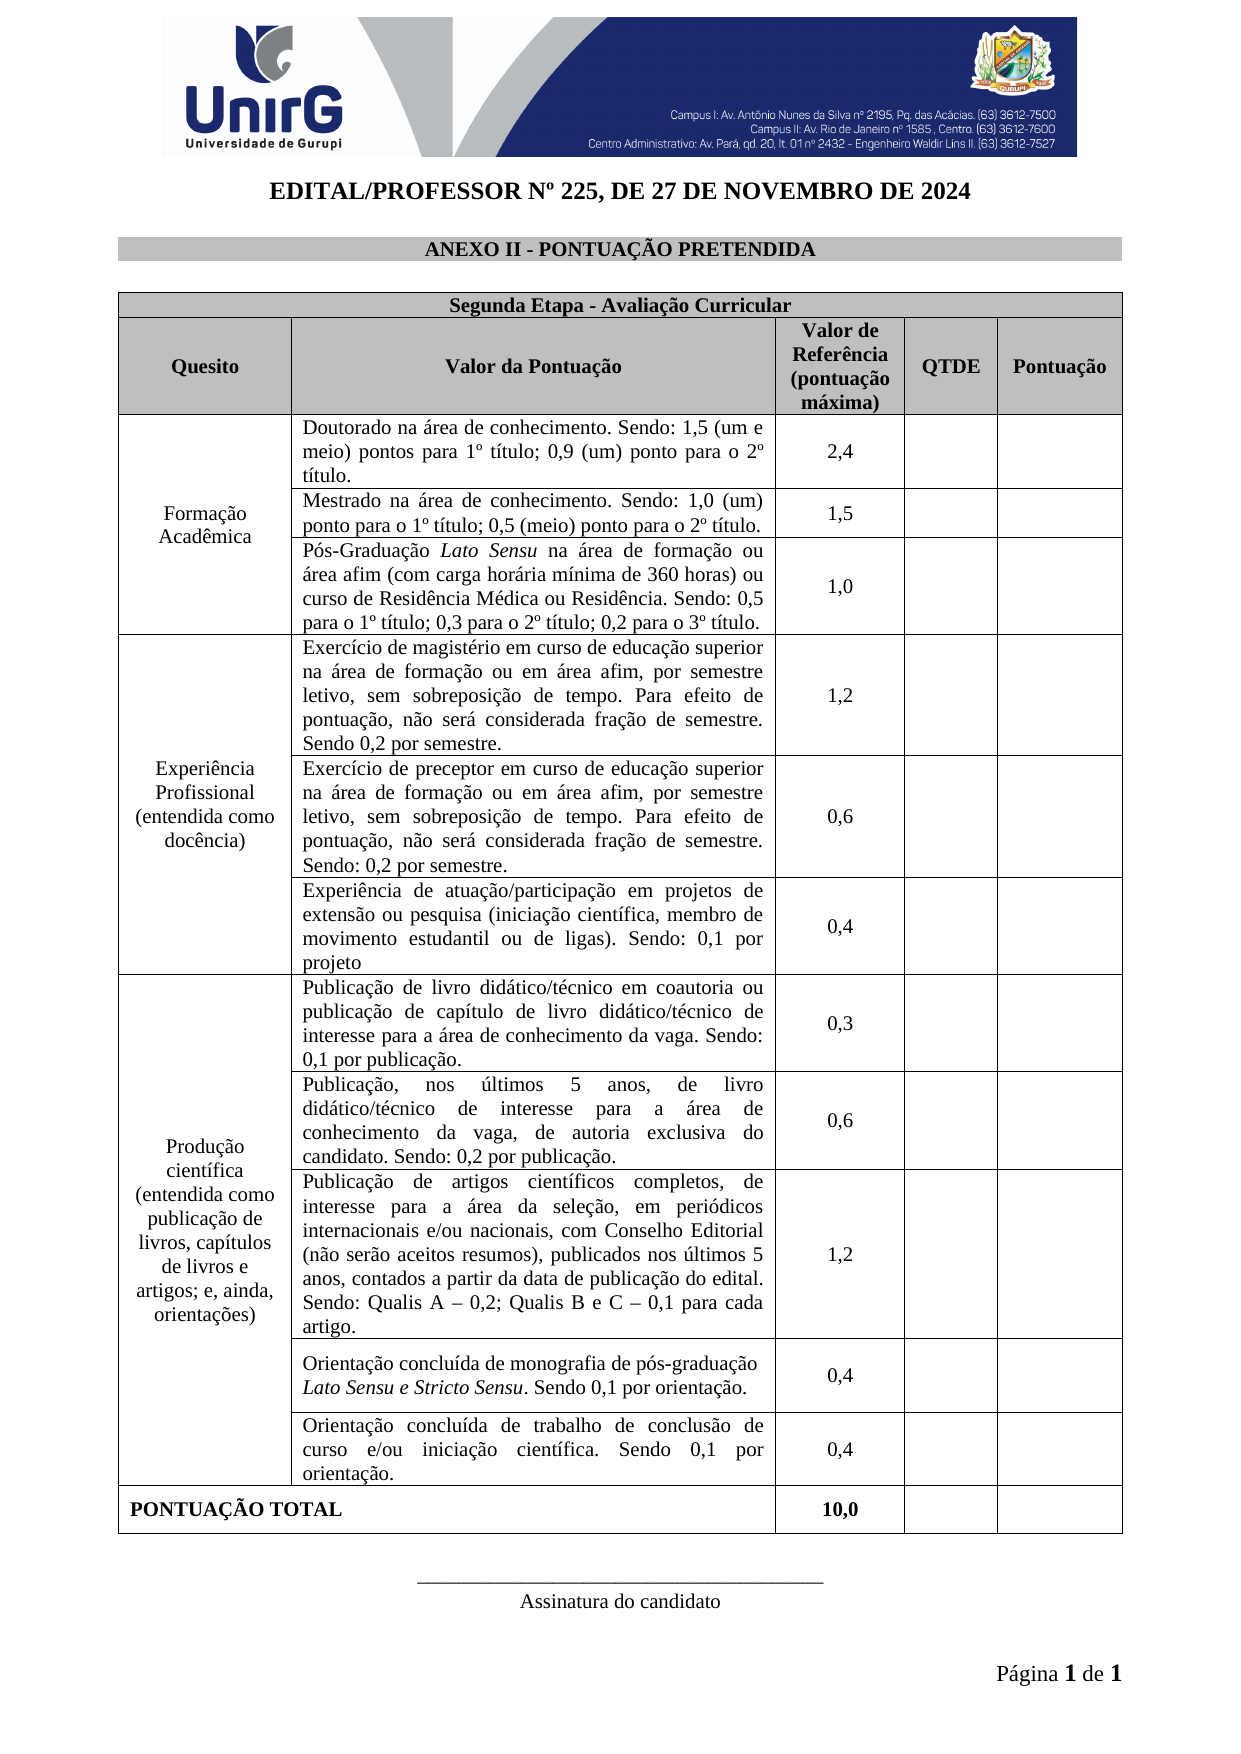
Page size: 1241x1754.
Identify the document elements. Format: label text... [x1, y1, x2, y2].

table_cell [905, 635, 997, 755]
table_cell [905, 1413, 997, 1485]
table_cell 0,4 [776, 1339, 904, 1412]
table_cell Publicação de artigos científicos completos, de interesse para a área da seleção, em periódicos internacionais e/ou nacionais, com Conselho Editorial (não serão aceitos resumos), publicados nos últimos 5 anos, contados a partir da data de publicação do edital. Sendo: Qualis A – 0,2; Qualis B e C – 0,1 para cada artigo. [292, 1170, 775, 1338]
table_cell Produção científica (entendida como publicação de livros, capítulos de livros e artigos; e, ainda, orientações) [119, 975, 291, 1485]
table_cell Publicação, nos últimos 5 anos, de livro didático/técnico de interesse para a área de conhecimento da vaga, de autoria exclusiva do candidato. Sendo: 0,2 por publicação. [292, 1072, 775, 1168]
table_cell [905, 878, 997, 974]
text Assinatura do candidato [118, 1589, 1122, 1613]
table_cell 0,4 [776, 1413, 904, 1485]
table_cell [905, 1072, 997, 1168]
table_cell Exercício de preceptor em curso de educação superior na área de formação ou em área afim, por semestre letivo, sem sobreposição de tempo. Para efeito de pontuação, não será considerada fração de semestre. Sendo: 0,2 por semestre. [292, 756, 775, 877]
table_cell [998, 1413, 1122, 1485]
table_cell [998, 1170, 1122, 1338]
table_cell [998, 878, 1122, 974]
table_cell [998, 1072, 1122, 1168]
table_cell PONTUAÇÃO TOTAL [119, 1486, 775, 1533]
table_cell 1,5 [776, 489, 904, 537]
table_cell [905, 756, 997, 877]
table_cell [905, 415, 997, 487]
table_cell Valor de Referência (pontuação máxima) [776, 318, 904, 414]
table_cell [998, 1486, 1122, 1533]
text ANEXO II - PONTUAÇÃO PRETENDIDA [118, 237, 1122, 261]
table_cell [905, 975, 997, 1071]
table_cell [905, 538, 997, 634]
table_header Segunda Etapa - Avaliação Curricular [119, 293, 1122, 317]
table_cell Pontuação [998, 318, 1122, 414]
table_cell Mestrado na área de conhecimento. Sendo: 1,0 (um) ponto para o 1º título; 0,5 (meio) ponto para o 2º título. [292, 489, 775, 537]
table_cell [998, 489, 1122, 537]
table_cell [905, 1170, 997, 1338]
table_cell Experiência Profissional (entendida como docência) [119, 635, 291, 974]
table_cell [998, 415, 1122, 487]
table_cell [998, 635, 1122, 755]
table_cell 1,2 [776, 1170, 904, 1338]
table_cell 1,2 [776, 635, 904, 755]
table_cell 1,0 [776, 538, 904, 634]
table_cell [998, 1339, 1122, 1412]
table_cell Formação Acadêmica [119, 415, 291, 634]
table_cell Doutorado na área de conhecimento. Sendo: 1,5 (um e meio) pontos para 1º título; 0,9 (um) ponto para o 2º título. [292, 415, 775, 487]
table_cell Pós-Graduação Lato Sensu na área de formação ou área afim (com carga horária mínima de 360 horas) ou curso de Residência Médica ou Residência. Sendo: 0,5 para o 1º título; 0,3 para o 2º título; 0,2 para o 3º título. [292, 538, 775, 634]
table_cell [998, 756, 1122, 877]
table_cell Publicação de livro didático/técnico em coautoria ou publicação de capítulo de livro didático/técnico de interesse para a área de conhecimento da vaga. Sendo: 0,1 por publicação. [292, 975, 775, 1071]
text EDITAL/PROFESSOR Nº 225, DE 27 DE NOVEMBRO DE 2024 [118, 176, 1122, 205]
table_cell Valor da Pontuação [292, 318, 775, 414]
table_cell [905, 1339, 997, 1412]
table_cell [905, 489, 997, 537]
table_cell Orientação concluída de trabalho de conclusão de curso e/ou iniciação científica. Sendo 0,1 por orientação. [292, 1413, 775, 1485]
table_cell Experiência de atuação/participação em projetos de extensão ou pesquisa (iniciação científica, membro de movimento estudantil ou de ligas). Sendo: 0,1 por projeto [292, 878, 775, 974]
table_cell [905, 1486, 997, 1533]
table_cell 0,6 [776, 756, 904, 877]
table_cell [998, 975, 1122, 1071]
table_cell 0,4 [776, 878, 904, 974]
table_cell 2,4 [776, 415, 904, 487]
table_cell Exercício de magistério em curso de educação superior na área de formação ou em área afim, por semestre letivo, sem sobreposição de tempo. Para efeito de pontuação, não será considerada fração de semestre. Sendo 0,2 por semestre. [292, 635, 775, 755]
picture [163, 17, 1078, 157]
table_cell QTDE [905, 318, 997, 414]
table_cell 0,3 [776, 975, 904, 1071]
text _______________________________________ [118, 1561, 1122, 1586]
table_cell Quesito [119, 318, 291, 414]
table_cell 10,0 [776, 1486, 904, 1533]
table_cell 0,6 [776, 1072, 904, 1168]
table_cell Orientação concluída de monografia de pós-graduação Lato Sensu e Stricto Sensu. Sendo 0,1 por orientação. [292, 1339, 775, 1412]
table_cell [998, 538, 1122, 634]
